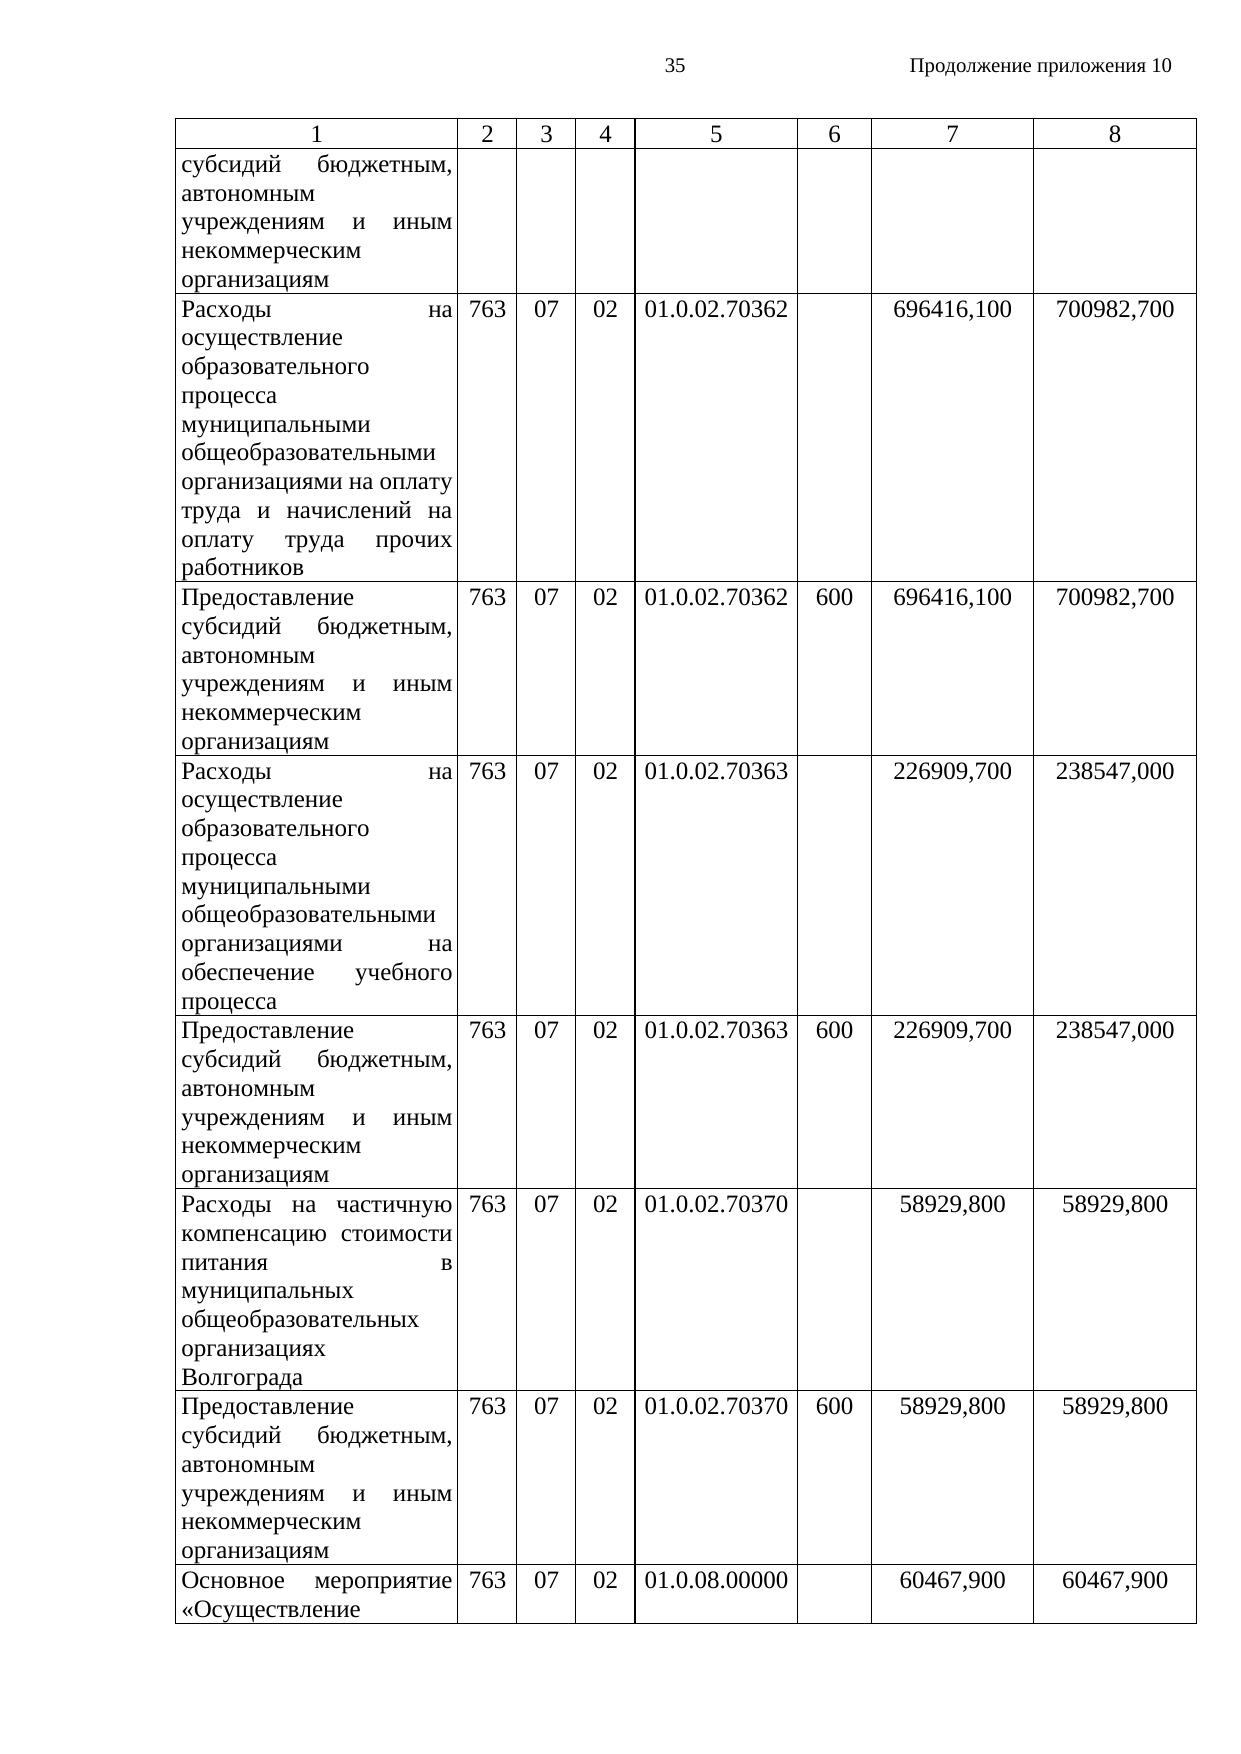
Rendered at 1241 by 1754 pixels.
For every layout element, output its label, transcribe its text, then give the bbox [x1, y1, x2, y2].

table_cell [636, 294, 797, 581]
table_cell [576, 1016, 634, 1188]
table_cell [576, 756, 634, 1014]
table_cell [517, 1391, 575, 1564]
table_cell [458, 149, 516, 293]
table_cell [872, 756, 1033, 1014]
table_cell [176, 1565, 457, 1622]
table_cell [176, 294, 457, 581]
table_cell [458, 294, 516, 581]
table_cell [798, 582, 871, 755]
table_header 8 [1034, 119, 1196, 148]
table_header 1 [176, 119, 457, 148]
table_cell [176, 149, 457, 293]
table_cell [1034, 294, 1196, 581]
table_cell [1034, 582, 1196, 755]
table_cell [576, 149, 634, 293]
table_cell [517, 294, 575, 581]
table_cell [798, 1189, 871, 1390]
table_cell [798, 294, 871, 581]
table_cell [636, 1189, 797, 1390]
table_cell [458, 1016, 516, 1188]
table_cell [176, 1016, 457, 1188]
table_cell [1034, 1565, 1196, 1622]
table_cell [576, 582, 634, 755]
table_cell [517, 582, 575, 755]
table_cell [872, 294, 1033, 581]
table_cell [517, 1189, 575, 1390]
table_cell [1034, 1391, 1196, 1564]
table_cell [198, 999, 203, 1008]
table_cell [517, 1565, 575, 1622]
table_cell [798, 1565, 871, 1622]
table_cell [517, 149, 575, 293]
table_header 3 [517, 119, 575, 148]
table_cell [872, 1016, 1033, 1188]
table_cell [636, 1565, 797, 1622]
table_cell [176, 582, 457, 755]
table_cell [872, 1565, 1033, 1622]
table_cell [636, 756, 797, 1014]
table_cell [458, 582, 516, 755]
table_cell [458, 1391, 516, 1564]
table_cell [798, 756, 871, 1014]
table_header 2 [458, 119, 516, 148]
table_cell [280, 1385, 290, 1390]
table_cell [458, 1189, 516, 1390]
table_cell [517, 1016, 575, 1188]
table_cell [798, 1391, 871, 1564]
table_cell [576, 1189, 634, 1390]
table_header 6 [798, 119, 871, 148]
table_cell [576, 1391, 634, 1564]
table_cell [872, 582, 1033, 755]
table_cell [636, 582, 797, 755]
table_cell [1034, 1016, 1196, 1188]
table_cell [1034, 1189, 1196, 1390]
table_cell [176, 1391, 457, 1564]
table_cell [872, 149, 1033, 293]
table_header 4 [576, 119, 634, 148]
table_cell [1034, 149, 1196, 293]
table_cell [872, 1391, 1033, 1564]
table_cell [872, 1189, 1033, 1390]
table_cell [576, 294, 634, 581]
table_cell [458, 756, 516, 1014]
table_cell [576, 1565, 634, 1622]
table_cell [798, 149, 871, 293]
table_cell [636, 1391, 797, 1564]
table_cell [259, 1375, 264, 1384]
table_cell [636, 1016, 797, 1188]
table_header 7 [872, 119, 1033, 148]
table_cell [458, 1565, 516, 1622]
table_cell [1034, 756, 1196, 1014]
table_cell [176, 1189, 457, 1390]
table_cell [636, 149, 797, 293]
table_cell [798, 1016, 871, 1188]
table_header 5 [636, 119, 797, 148]
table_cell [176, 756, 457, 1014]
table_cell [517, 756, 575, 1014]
